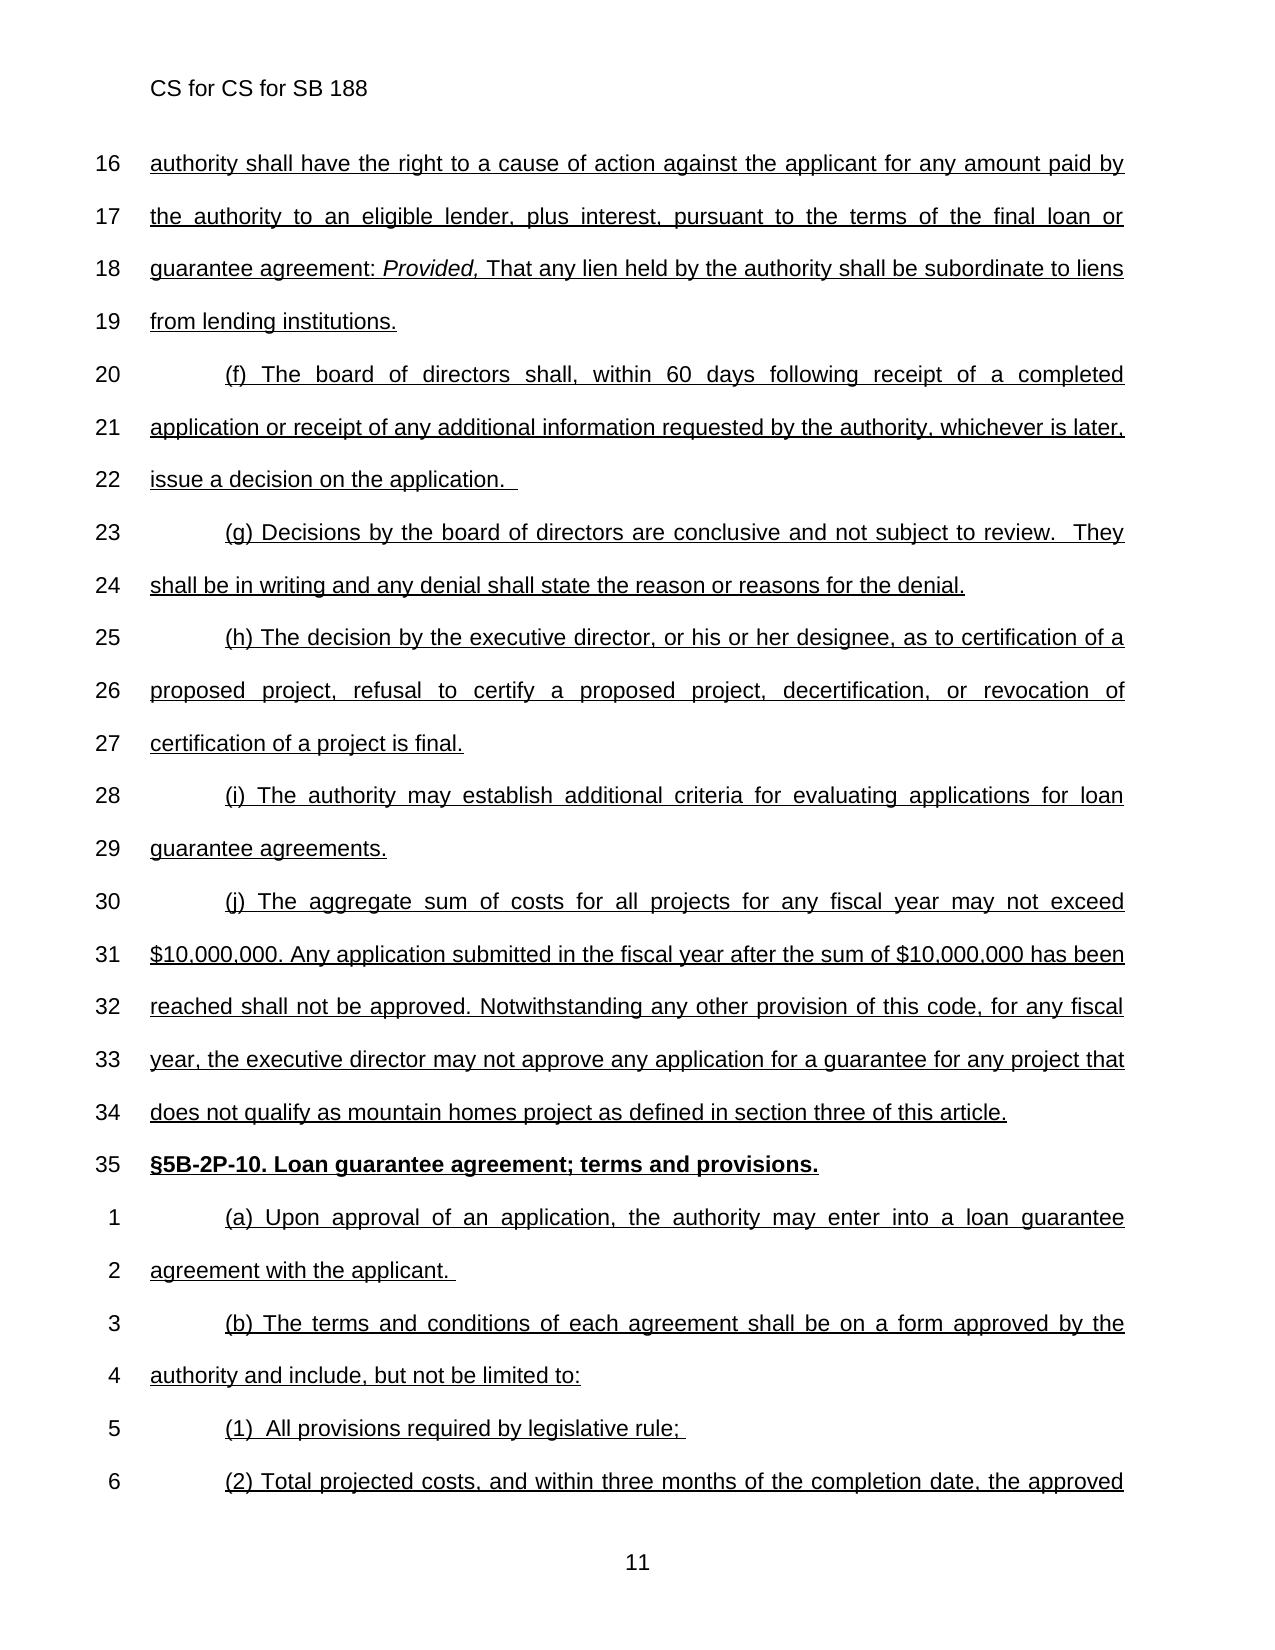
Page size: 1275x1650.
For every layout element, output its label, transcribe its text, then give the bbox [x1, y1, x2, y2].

text (a) Upon approval of an application, the authority may enter into a loan guarantee agreement with the applicant. [150, 1204, 1125, 1283]
text (b) The terms and conditions of each agreement shall be on a form approved by the authority and include, but not be limited to: [150, 1309, 1125, 1389]
text (j) The aggregate sum of costs for all projects for any fiscal year may not exceed $10,000,000. Any application submitted in the fiscal year after the sum of $10,000,000 has been reached shall not be approved. Notwithstanding any other provision of this code, for any fiscal year, the executive director may not approve any application for a guarantee for any project that does not qualify as mountain homes project as defined in section three of this article. [150, 1070, 1125, 1125]
text (i) The authority may establish additional criteria for evaluating applications for loan guarantee agreements. [150, 782, 1125, 862]
text (j) The aggregate sum of costs for all projects for any fiscal year may not exceed $10,000,000. Any application submitted in the fiscal year after the sum of $10,000,000 has been reached shall not be approved. Notwithstanding any other provision of this code, for any fiscal year, the executive director may not approve any application for a guarantee for any project that does not qualify as mountain homes project as defined in section three of this article. [150, 965, 1125, 1069]
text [150, 150, 1125, 173]
text (h) The decision by the executive director, or his or her designee, as to certification of a proposed project, refusal to certify a proposed project, decertification, or revocation of certification of a project is final. [150, 624, 1125, 700]
text (1) All provisions required by legislative rule; [150, 1415, 1125, 1441]
text (h) The decision by the executive director, or his or her designee, as to certification of a proposed project, refusal to certify a proposed project, decertification, or revocation of certification of a project is final. [150, 701, 1125, 756]
text (f) The board of directors shall, within 60 days following receipt of a completed application or receipt of any additional information requested by the authority, whichever is later, issue a decision on the application. [150, 438, 1125, 493]
text (g) Decisions by the board of directors are conclusive and not subject to review. They shall be in writing and any denial shall state the reason or reasons for the denial. [150, 519, 1125, 598]
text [150, 1468, 1125, 1494]
subtitle §5B-2P-10. Loan guarantee agreement; terms and provisions. [150, 1151, 1125, 1178]
text (j) The aggregate sum of costs for all projects for any fiscal year may not exceed $10,000,000. Any application submitted in the fiscal year after the sum of $10,000,000 has been reached shall not be approved. Notwithstanding any other provision of this code, for any fiscal year, the executive director may not approve any application for a guarantee for any project that does not qualify as mountain homes project as defined in section three of this article. [150, 888, 1125, 963]
text (f) The board of directors shall, within 60 days following receipt of a completed application or receipt of any additional information requested by the authority, whichever is later, issue a decision on the application. [150, 361, 1125, 436]
